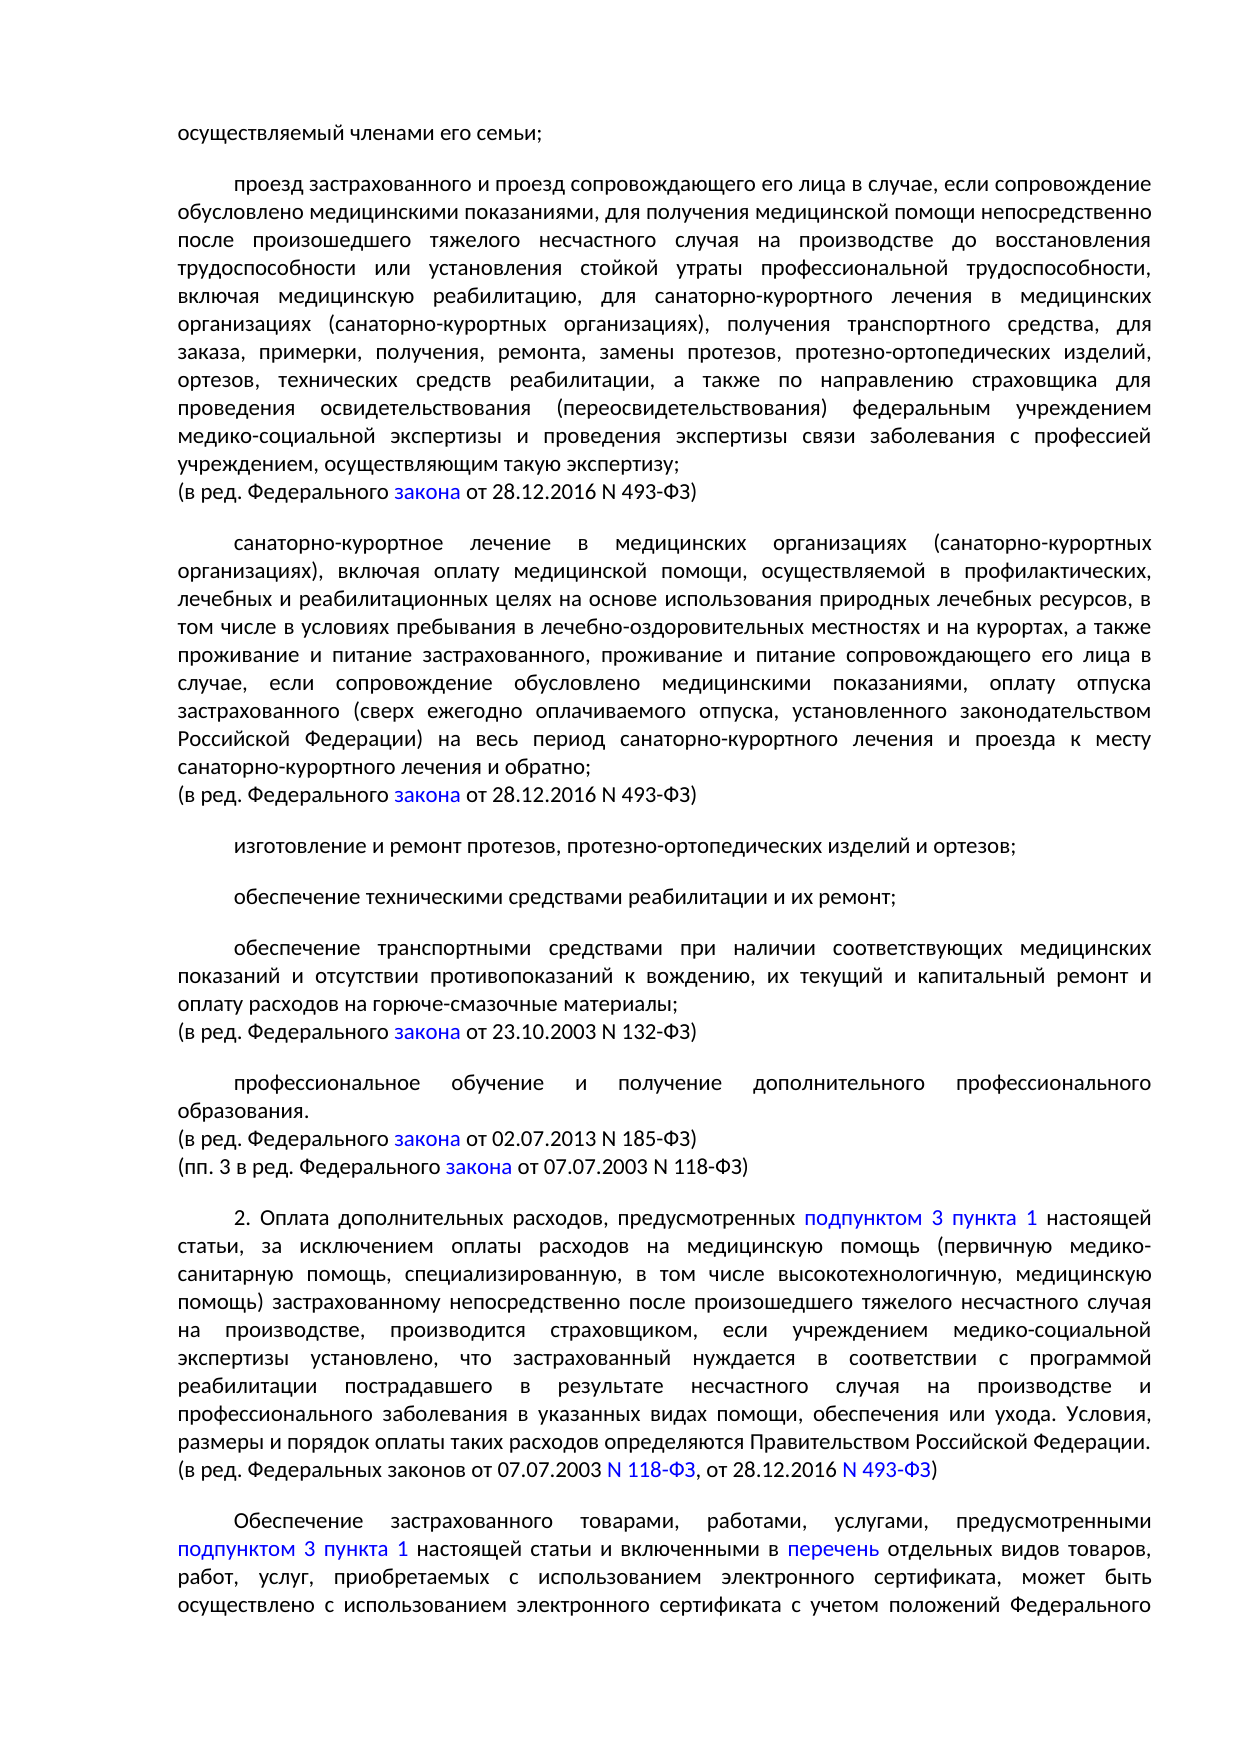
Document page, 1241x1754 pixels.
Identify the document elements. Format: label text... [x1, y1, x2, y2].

text проезд застрахованного и проезд сопровождающего его лица в случае, если сопровождение обусловлено медицинскими показаниями, для получения медицинской помощи непосредственно после произошедшего тяжелого несчастного случая на производстве до восстановления трудоспособности или установления стойкой утраты профессиональной трудоспособности, включая медицинскую реабилитацию, для санаторно-курортного лечения в медицинских организациях (санаторно-курортных организациях), получения транспортного средства, для заказа, примерки, получения, ремонта, замены протезов, протезно-ортопедических изделий, ортезов, технических средств реабилитации, а также по направлению страховщика для проведения освидетельствования (переосвидетельствования) федеральным учреждением медико-социальной экспертизы и проведения экспертизы связи заболевания с профессией учреждением, осуществляющим такую экспертизу; [177, 169, 1152, 477]
text обеспечение транспортными средствами при наличии соответствующих медицинских показаний и отсутствии противопоказаний к вождению, их текущий и капитальный ремонт и оплату расходов на горюче-смазочные материалы; [177, 933, 1152, 1017]
text профессиональное обучение и получение дополнительного профессионального образования. [177, 1068, 1152, 1124]
text обеспечение техническими средствами реабилитации и их ремонт; [177, 882, 1152, 910]
text 2. Оплата дополнительных расходов, предусмотренных подпунктом 3 пункта 1 настоящей статьи, за исключением оплаты расходов на медицинскую помощь (первичную медико-санитарную помощь, специализированную, в том числе высокотехнологичную, медицинскую помощь) застрахованному непосредственно после произошедшего тяжелого несчастного случая на производстве, производится страховщиком, если учреждением медико-социальной экспертизы установлено, что застрахованный нуждается в соответствии с программой реабилитации пострадавшего в результате несчастного случая на производстве и профессионального заболевания в указанных видах помощи, обеспечения или ухода. Условия, размеры и порядок оплаты таких расходов определяются Правительством Российской Федерации. [177, 1203, 1152, 1455]
text (пп. 3 в ред. Федерального закона от 07.07.2003 N 118-ФЗ) [177, 1152, 1152, 1180]
text санаторно-курортное лечение в медицинских организациях (санаторно-курортных организациях), включая оплату медицинской помощи, осуществляемой в профилактических, лечебных и реабилитационных целях на основе использования природных лечебных ресурсов, в том числе в условиях пребывания в лечебно-оздоровительных местностях и на курортах, а также проживание и питание застрахованного, проживание и питание сопровождающего его лица в случае, если сопровождение обусловлено медицинскими показаниями, оплату отпуска застрахованного (сверх ежегодно оплачиваемого отпуска, установленного законодательством Российской Федерации) на весь период санаторно-курортного лечения и проезда к месту санаторно-курортного лечения и обратно; [177, 528, 1152, 780]
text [177, 118, 1152, 146]
text (в ред. Федерального закона от 28.12.2016 N 493-ФЗ) [177, 477, 1152, 505]
text (в ред. Федерального закона от 23.10.2003 N 132-ФЗ) [177, 1017, 1152, 1045]
text (в ред. Федеральных законов от 07.07.2003 N 118-ФЗ, от 28.12.2016 N 493-ФЗ) [177, 1455, 1152, 1483]
text изготовление и ремонт протезов, протезно-ортопедических изделий и ортезов; [177, 831, 1152, 859]
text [177, 1506, 1152, 1618]
text (в ред. Федерального закона от 28.12.2016 N 493-ФЗ) [177, 780, 1152, 808]
text (в ред. Федерального закона от 02.07.2013 N 185-ФЗ) [177, 1124, 1152, 1152]
